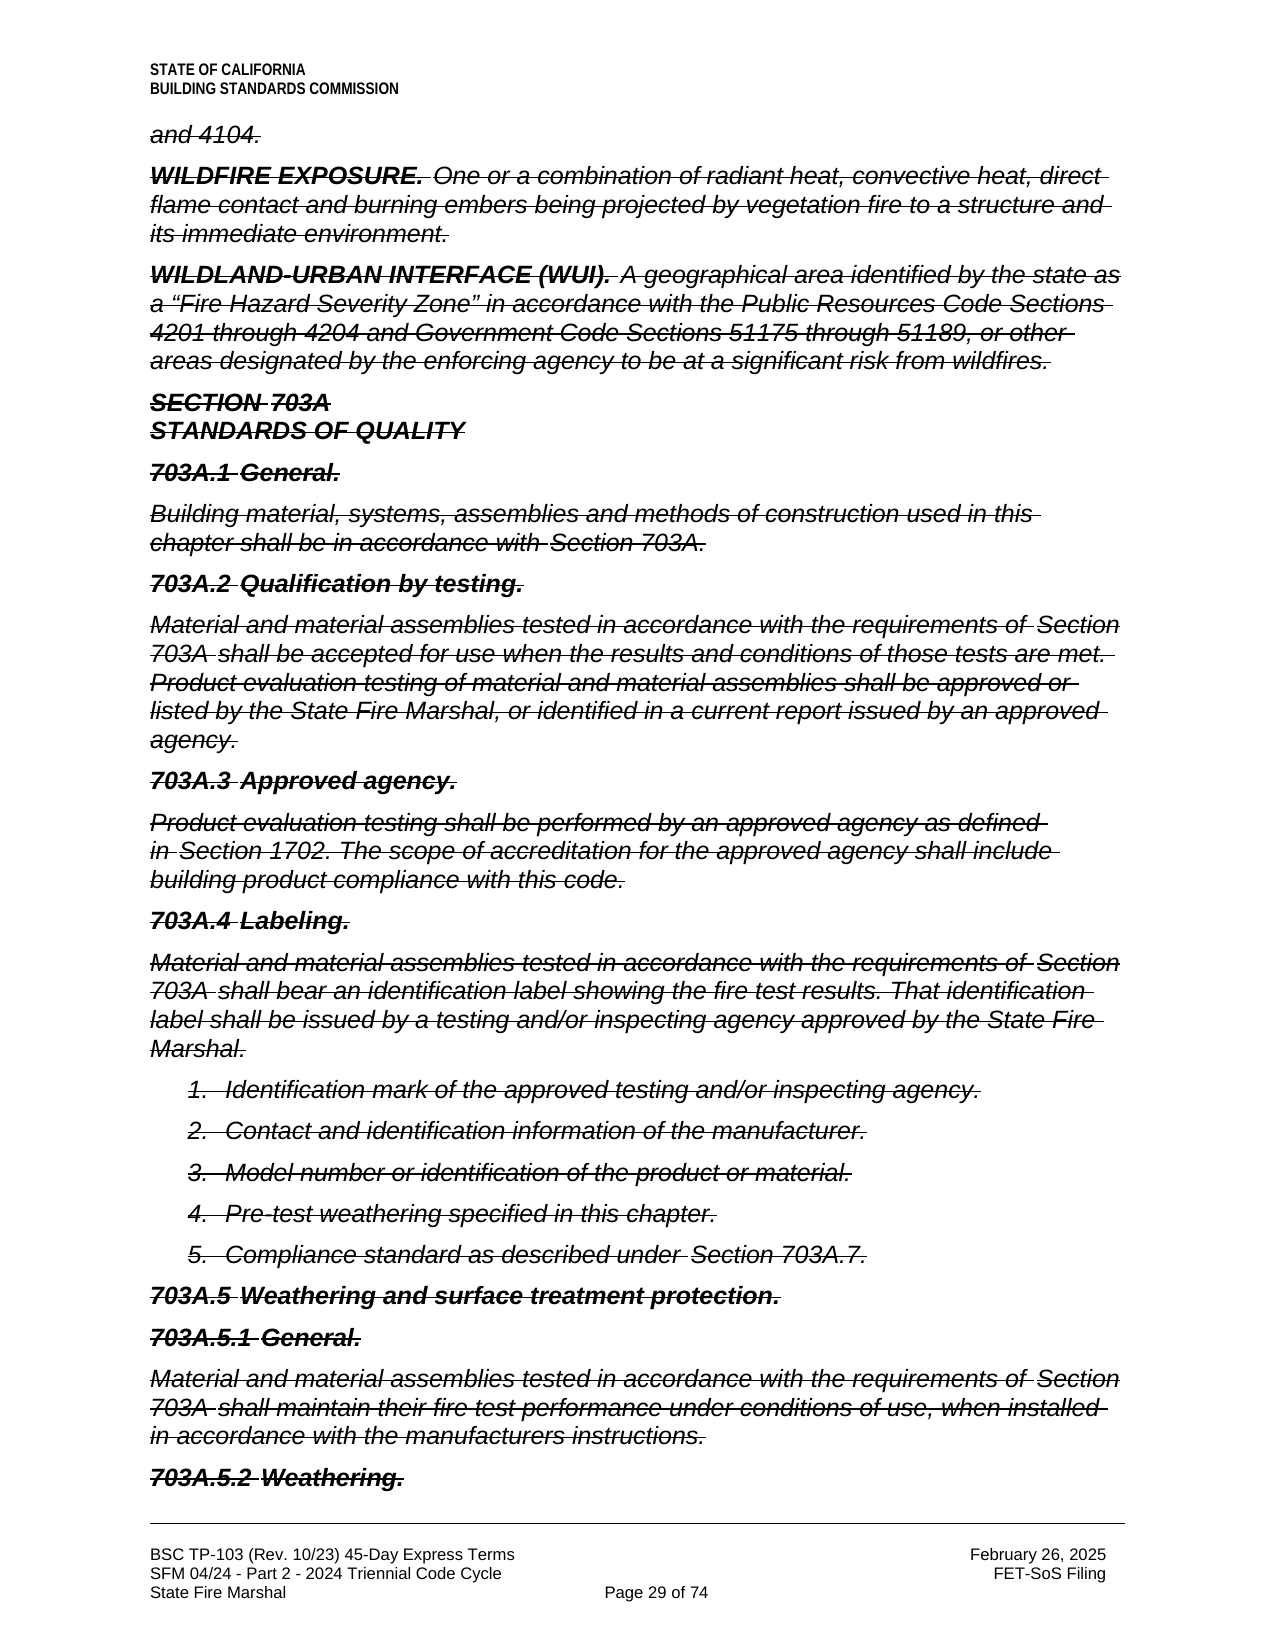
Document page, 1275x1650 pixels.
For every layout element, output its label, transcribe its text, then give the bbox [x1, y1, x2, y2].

text 703A.5.2 Weathering. [150, 1462, 1125, 1491]
text 703A.1 General. [150, 457, 1125, 486]
text Material and material assemblies tested in accordance with the requirements of Section 703A shall be accepted for use when the results and conditions of those tests are met. Product evaluation testing of material and material assemblies shall be approved or listed by the State Fire Marshal, or identified in a current report issued by an approved agency. [150, 610, 1125, 754]
text Product evaluation testing shall be performed by an approved agency as defined in Section 1702. The scope of accreditation for the approved agency shall include building product compliance with this code. [150, 807, 1125, 894]
text Building material, systems, assemblies and methods of construction used in this chapter shall be in accordance with Section 703A. [150, 499, 1125, 556]
list Identification mark of the approved testing and/or inspecting agency. [187, 1075, 1125, 1104]
list Contact and identification information of the manufacturer. [187, 1116, 1125, 1145]
text 703A.2 Qualification by testing. [150, 569, 1125, 597]
text Material and material assemblies tested in accordance with the requirements of Section 703A shall maintain their fire test performance under conditions of use, when installed in accordance with the manufacturers instructions. [150, 1364, 1125, 1450]
text WILDFIRE EXPOSURE. One or a combination of radiant heat, convective heat, direct flame contact and burning embers being projected by vegetation fire to a structure and its immediate environment. [150, 161, 1125, 247]
text Material and material assemblies tested in accordance with the requirements of Section 703A shall bear an identification label showing the fire test results. That identification label shall be issued by a testing and/or inspecting agency approved by the State Fire Marshal. [150, 947, 1125, 1062]
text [150, 120, 1125, 149]
text 703A.4 Labeling. [150, 906, 1125, 935]
list Pre-test weathering specified in this chapter. [187, 1199, 1125, 1227]
text SECTION 703A STANDARDS OF QUALITY [150, 387, 1125, 445]
list Model number or identification of the product or material. [187, 1157, 1125, 1186]
text 703A.5.1 General. [150, 1322, 1125, 1351]
text WILDLAND-URBAN INTERFACE (WUI). A geographical area identified by the state as a “Fire Hazard Severity Zone” in accordance with the Public Resources Code Sections 4201 through 4204 and Government Code Sections 51175 through 51189, or other areas designated by the enforcing agency to be at a significant risk from wildfires. [150, 260, 1125, 375]
text 703A.3 Approved agency. [150, 766, 1125, 795]
list Compliance standard as described under Section 703A.7. [187, 1240, 1125, 1269]
text 703A.5 Weathering and surface treatment protection. [150, 1281, 1125, 1310]
